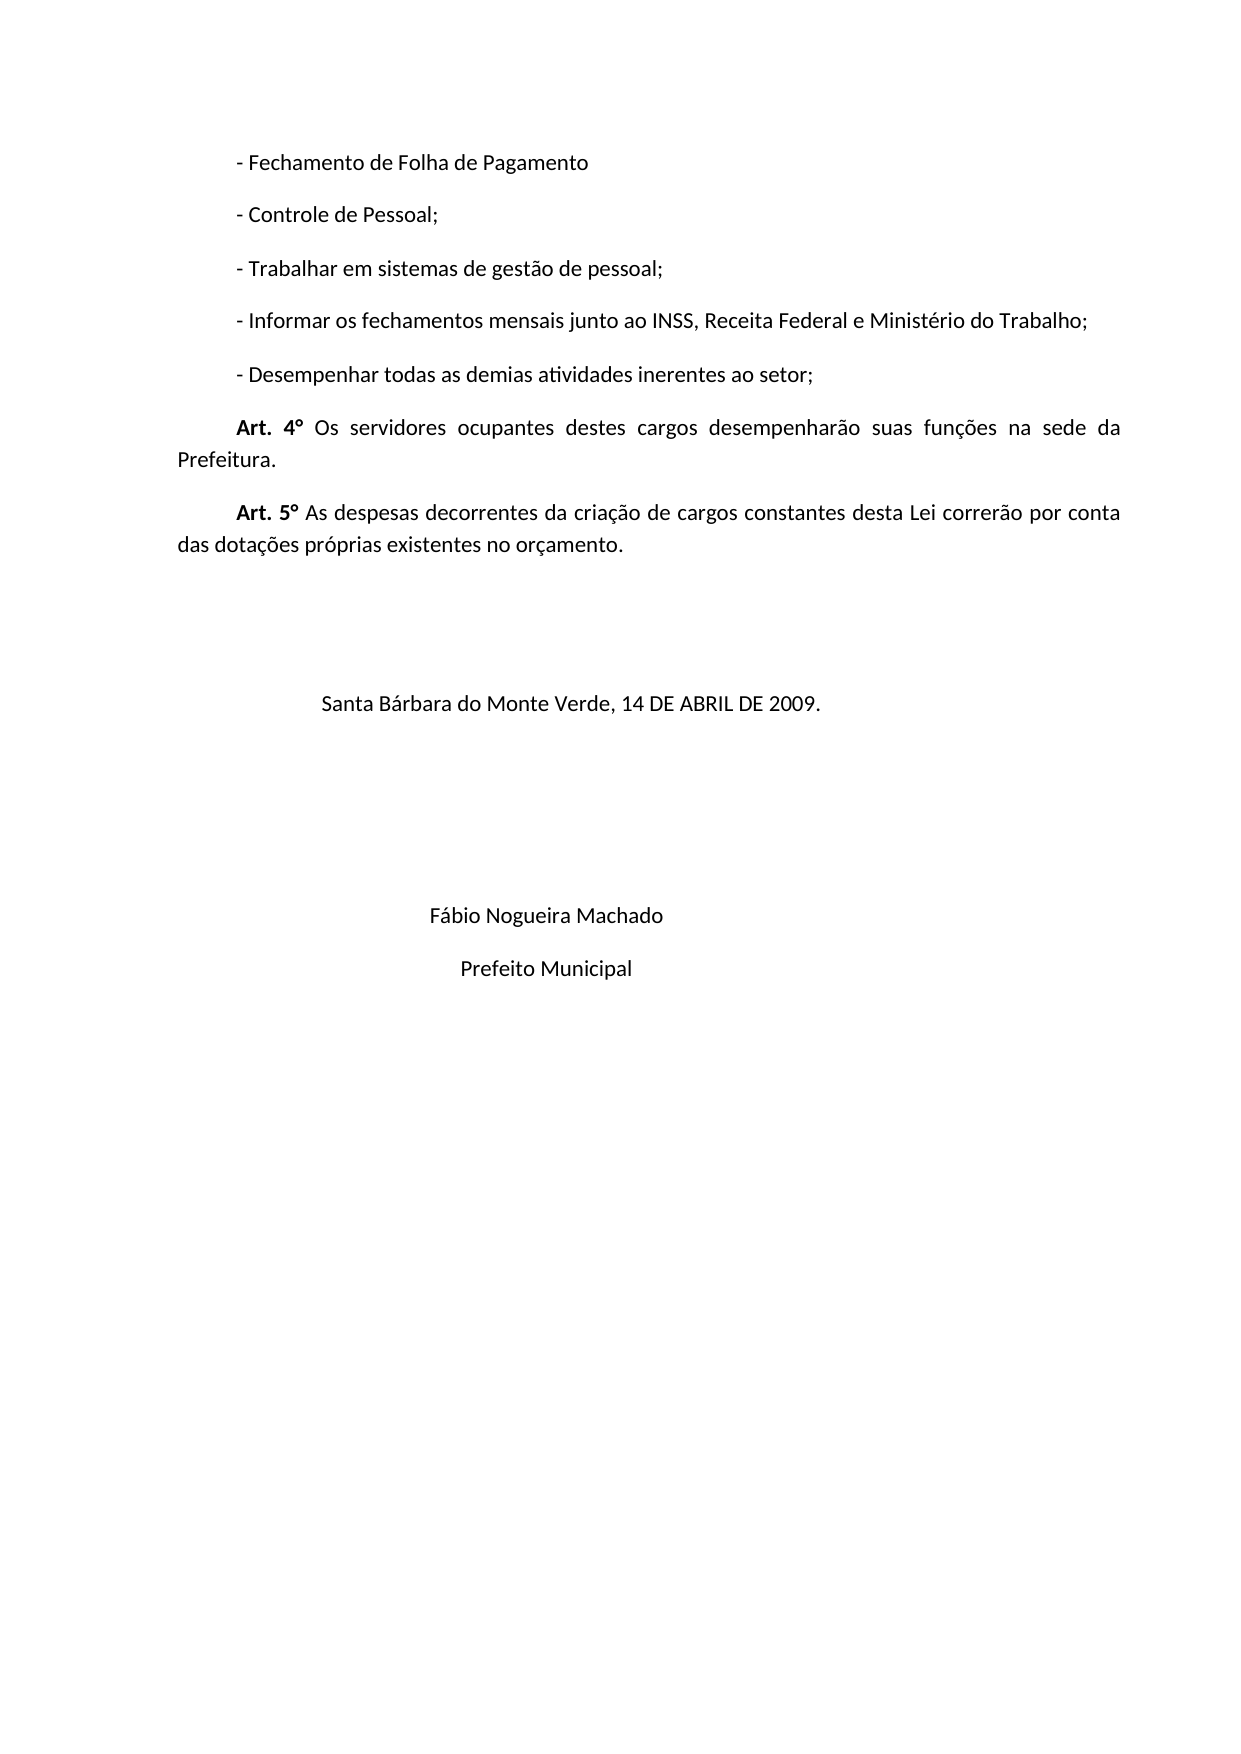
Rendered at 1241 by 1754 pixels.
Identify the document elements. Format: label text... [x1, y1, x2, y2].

text - Fechamento de Folha de Pagamento [177, 148, 1122, 176]
text - Desempenhar todas as demias atividades inerentes ao setor; [177, 360, 1122, 388]
text Santa Bárbara do Monte Verde, 14 DE ABRIL DE 2009. [177, 689, 1122, 717]
text Fábio Nogueira Machado [177, 901, 1122, 929]
text Prefeito Municipal [177, 954, 1122, 982]
text - Controle de Pessoal; [177, 201, 1122, 229]
text - Informar os fechamentos mensais junto ao INSS, Receita Federal e Ministério do Trabalho; [177, 307, 1122, 335]
text - Trabalhar em sistemas de gestão de pessoal; [177, 254, 1122, 282]
text Art. 4° Os servidores ocupantes destes cargos desempenharão suas funções na sede da Prefeitura. [177, 413, 1122, 473]
text Art. 5° As despesas decorrentes da criação de cargos constantes desta Lei correrão por conta das dotações próprias existentes no orçamento. [177, 498, 1122, 558]
